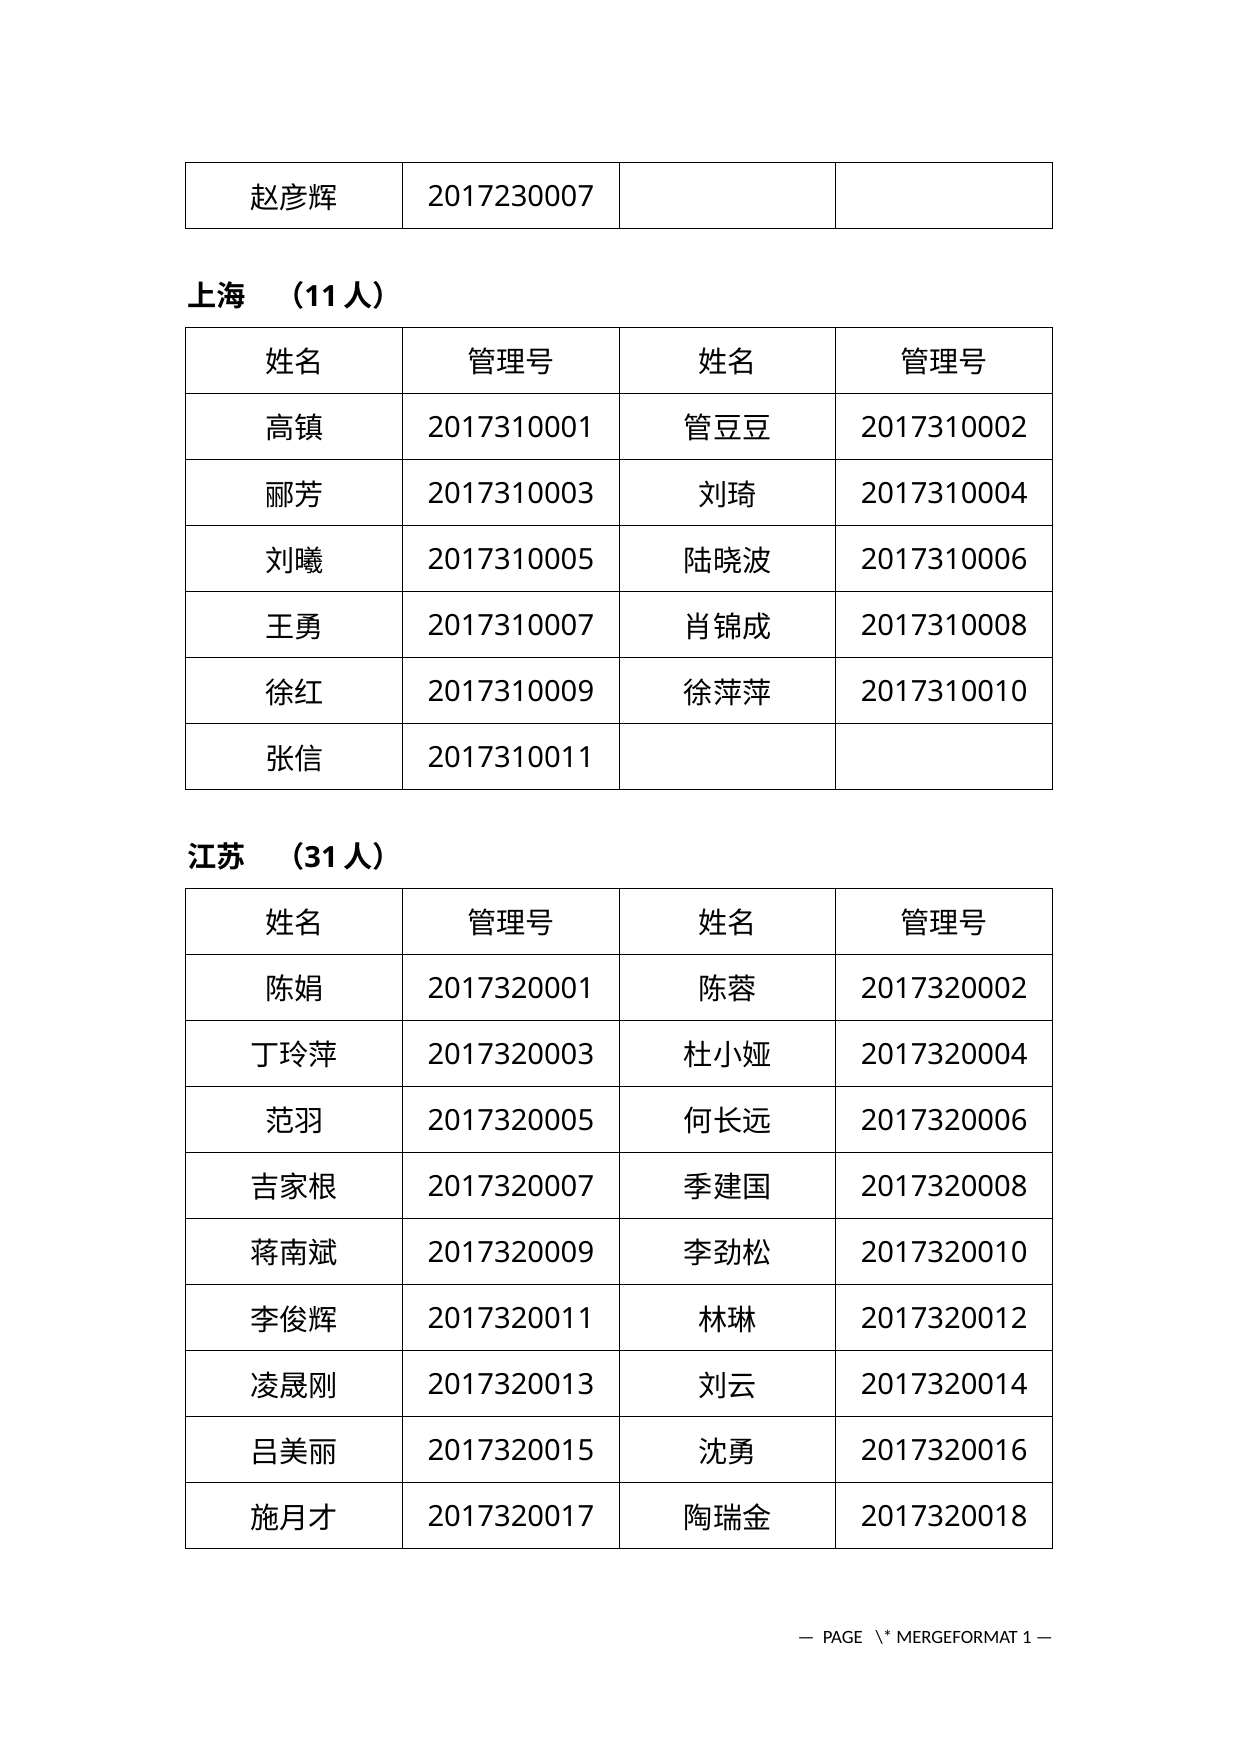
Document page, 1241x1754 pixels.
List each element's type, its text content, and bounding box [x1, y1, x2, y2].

table_cell 高镇 [186, 394, 402, 459]
table_cell 2017320010 [836, 1219, 1052, 1284]
table_cell 范羽 [186, 1087, 402, 1152]
table_cell 2017320005 [403, 1087, 619, 1152]
table_cell 吕美丽 [186, 1417, 402, 1482]
table_cell 2017310011 [403, 724, 619, 789]
table_cell 2017230007 [403, 163, 619, 228]
table_cell 2017310008 [836, 592, 1052, 657]
table_cell 2017320009 [403, 1219, 619, 1284]
table_cell 刘云 [620, 1351, 835, 1416]
table_cell 季建国 [620, 1153, 835, 1218]
table_cell [836, 724, 1052, 789]
table_cell 蒋南斌 [186, 1219, 402, 1284]
table_cell 管豆豆 [620, 394, 835, 459]
table_cell 2017310009 [403, 658, 619, 723]
table_cell 2017320012 [836, 1285, 1052, 1350]
table_cell 郦芳 [186, 460, 402, 525]
table_cell 2017310002 [836, 394, 1052, 459]
table_cell 2017320007 [403, 1153, 619, 1218]
table_cell 2017320002 [836, 955, 1052, 1019]
table_header 姓名 [620, 889, 835, 953]
table_cell 王勇 [186, 592, 402, 657]
table_cell 陈蓉 [620, 955, 835, 1019]
table_cell 刘曦 [186, 526, 402, 591]
table_cell 林琳 [620, 1285, 835, 1350]
table_cell 2017320003 [403, 1021, 619, 1086]
table_cell 陈娟 [186, 955, 402, 1019]
table_cell 2017320014 [836, 1351, 1052, 1416]
table_cell 陶瑞金 [620, 1483, 835, 1548]
table_cell [836, 163, 1052, 228]
table_cell 2017320018 [836, 1483, 1052, 1548]
text 江苏 （31人） [187, 822, 1053, 887]
table_cell 徐萍萍 [620, 658, 835, 723]
table_cell 2017320011 [403, 1285, 619, 1350]
table_header 姓名 [186, 328, 402, 393]
table_header 管理号 [836, 328, 1052, 393]
table_header 管理号 [403, 328, 619, 393]
table_cell 2017320017 [403, 1483, 619, 1548]
table_cell 何长远 [620, 1087, 835, 1152]
table_cell 2017320006 [836, 1087, 1052, 1152]
table_cell 施月才 [186, 1483, 402, 1548]
table_cell 丁玲萍 [186, 1021, 402, 1086]
table_cell 2017310010 [836, 658, 1052, 723]
table_cell 2017310006 [836, 526, 1052, 591]
table_cell 肖锦成 [620, 592, 835, 657]
table_cell 2017310005 [403, 526, 619, 591]
text 上海 （11人） [187, 262, 1053, 327]
table_cell 吉家根 [186, 1153, 402, 1218]
table_cell [620, 163, 835, 228]
table_cell 陆晓波 [620, 526, 835, 591]
table_cell 张信 [186, 724, 402, 789]
table_cell 2017310004 [836, 460, 1052, 525]
table_cell [620, 724, 835, 789]
table_cell 赵彦辉 [186, 163, 402, 228]
table_cell 杜小娅 [620, 1021, 835, 1086]
table_cell 徐红 [186, 658, 402, 723]
table_cell 李劲松 [620, 1219, 835, 1284]
table_cell 2017320015 [403, 1417, 619, 1482]
table_cell 2017320013 [403, 1351, 619, 1416]
table_cell 刘琦 [620, 460, 835, 525]
table_header 管理号 [836, 889, 1052, 953]
table_cell 李俊辉 [186, 1285, 402, 1350]
table_cell 2017320004 [836, 1021, 1052, 1086]
table_header 管理号 [403, 889, 619, 953]
table_cell 凌晟刚 [186, 1351, 402, 1416]
table_cell 2017310001 [403, 394, 619, 459]
table_cell 2017320016 [836, 1417, 1052, 1482]
table_cell 2017310003 [403, 460, 619, 525]
table_cell 2017320001 [403, 955, 619, 1019]
table_cell 沈勇 [620, 1417, 835, 1482]
table_header 姓名 [620, 328, 835, 393]
table_cell 2017320008 [836, 1153, 1052, 1218]
table_cell 2017310007 [403, 592, 619, 657]
table_header 姓名 [186, 889, 402, 953]
